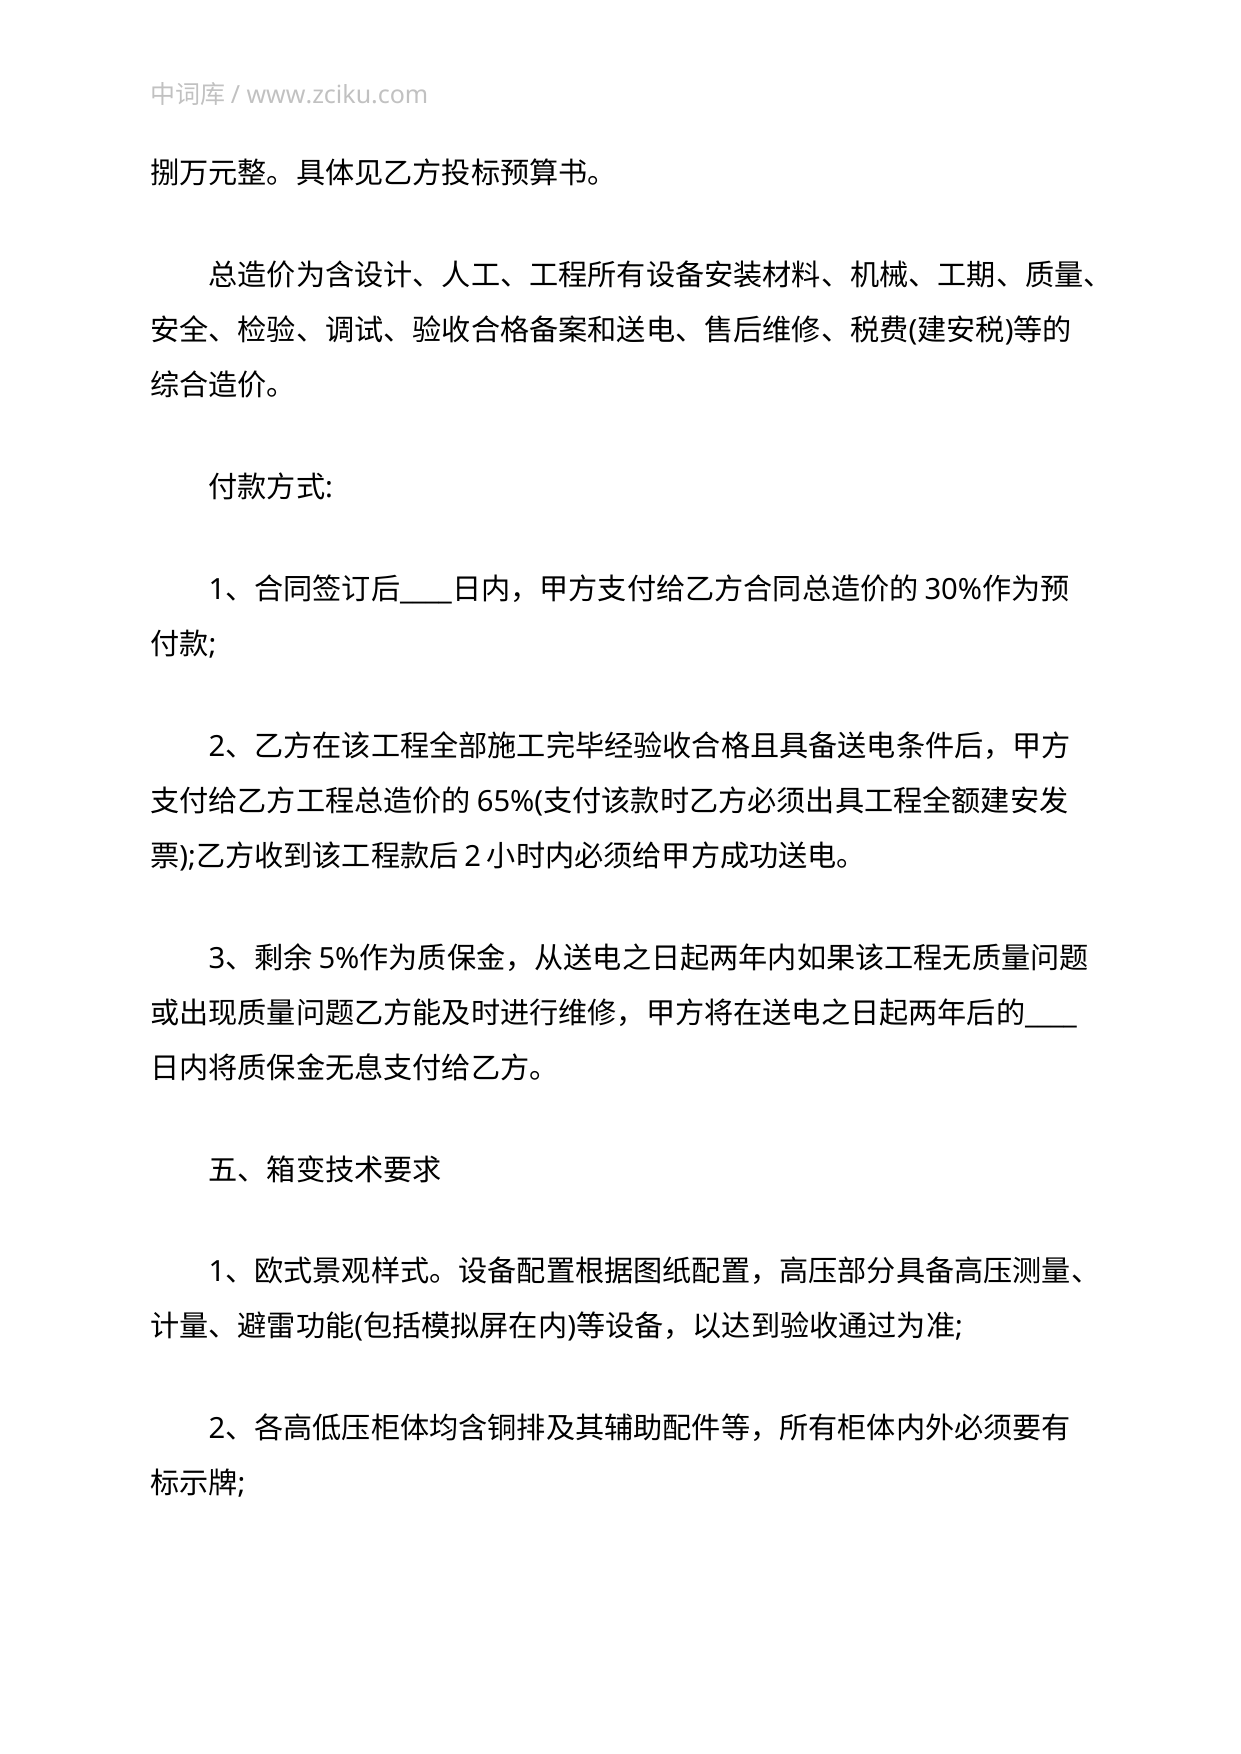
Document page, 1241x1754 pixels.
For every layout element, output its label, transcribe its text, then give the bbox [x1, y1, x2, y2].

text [150, 150, 1090, 192]
text 3、剩余5%作为质保金，从送电之日起两年内如果该工程无质量问题或出现质量问题乙方能及时进行维修，甲方将在送电之日起两年后的____日内将质保金无息支付给乙方。 [150, 934, 1090, 1087]
text 五、箱变技术要求 [150, 1146, 1090, 1188]
text 1、合同签订后____日内，甲方支付给乙方合同总造价的30%作为预付款; [150, 565, 1090, 663]
text 付款方式: [150, 463, 1090, 506]
text 2、各高低压柜体均含铜排及其辅助配件等，所有柜体内外必须要有标示牌; [150, 1405, 1090, 1502]
text 1、欧式景观样式。设备配置根据图纸配置，高压部分具备高压测量、计量、避雷功能(包括模拟屏在内)等设备，以达到验收通过为准; [150, 1248, 1090, 1345]
text 总造价为含设计、人工、工程所有设备安装材料、机械、工期、质量、安全、检验、调试、验收合格备案和送电、售后维修、税费(建安税)等的综合造价。 [150, 252, 1090, 404]
text 2、乙方在该工程全部施工完毕经验收合格且具备送电条件后，甲方支付给乙方工程总造价的65%(支付该款时乙方必须出具工程全额建安发票);乙方收到该工程款后2小时内必须给甲方成功送电。 [150, 722, 1090, 875]
